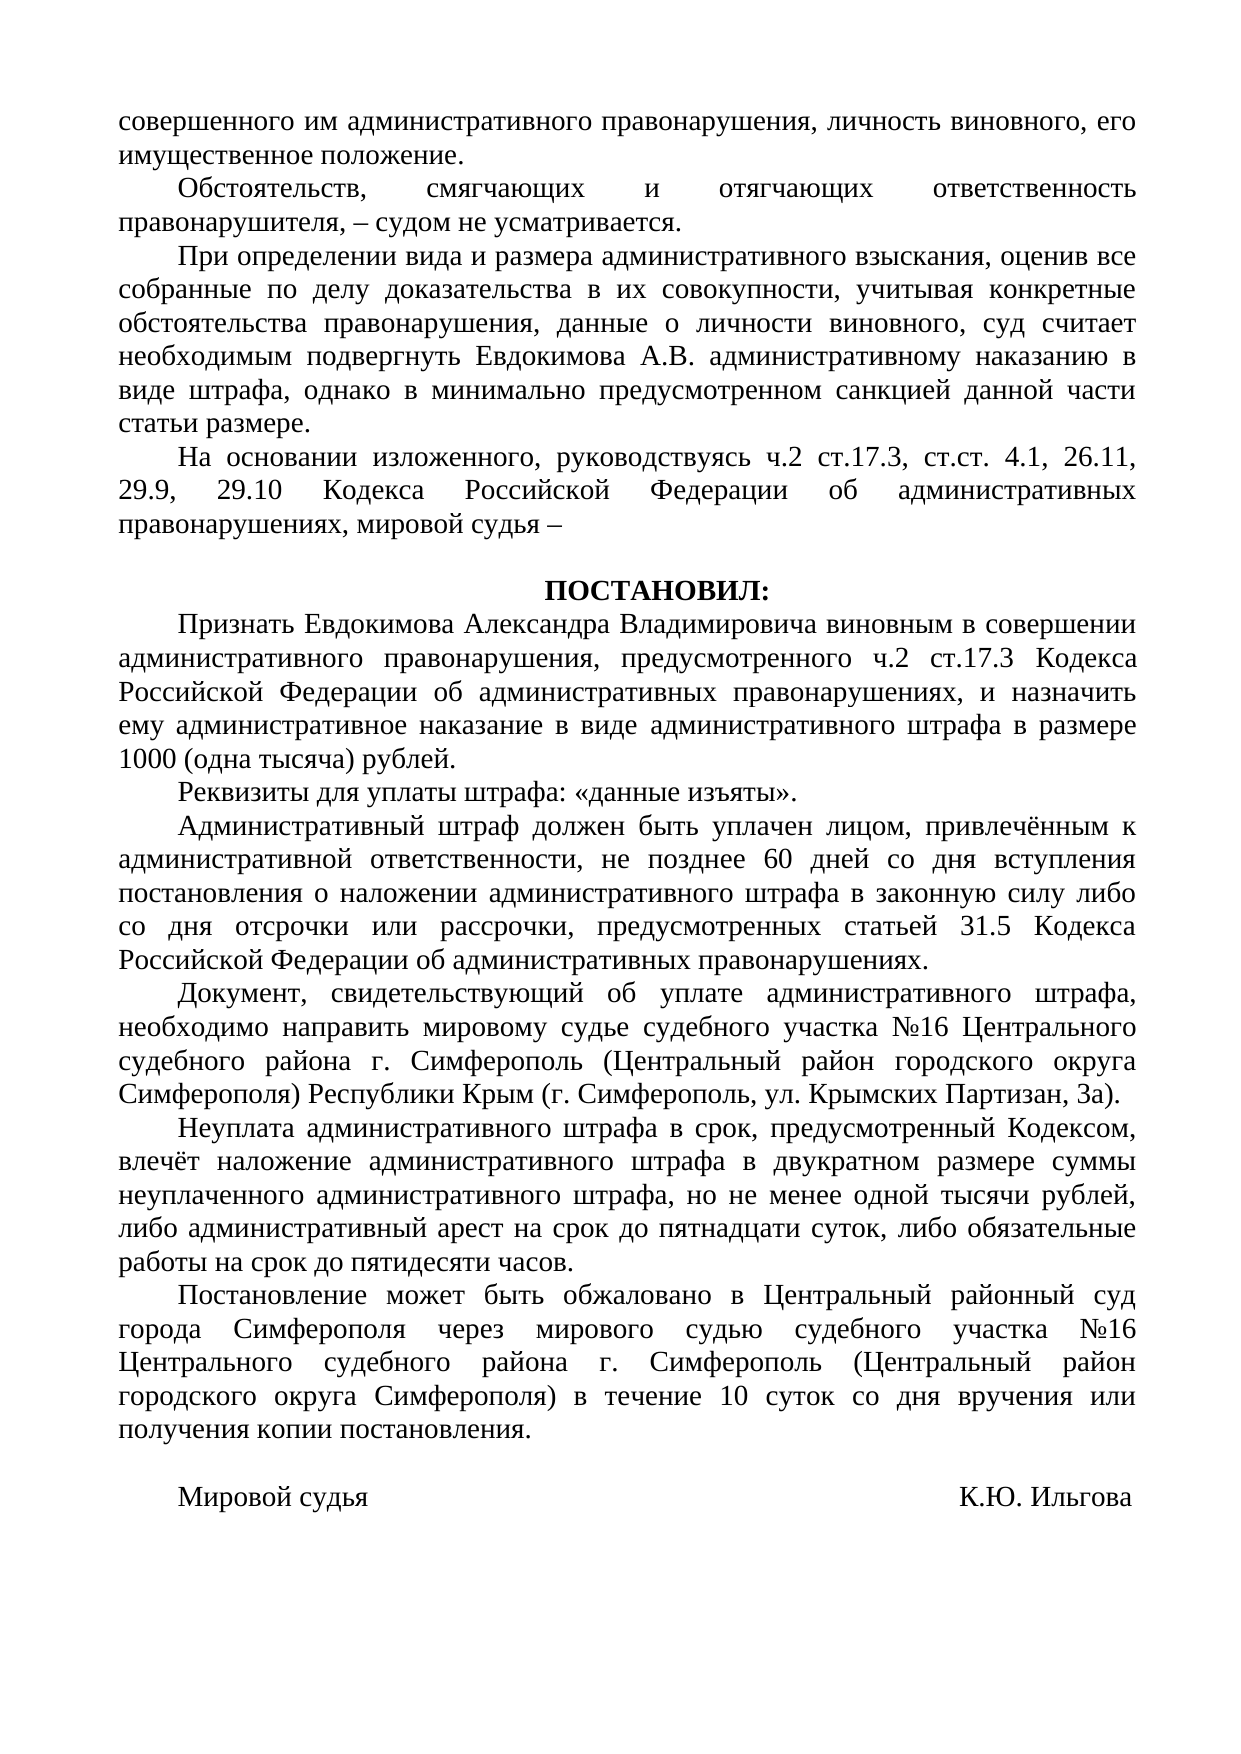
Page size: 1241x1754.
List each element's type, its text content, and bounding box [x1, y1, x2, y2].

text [118, 103, 1137, 171]
text Документ, свидетельствующий об уплате административного штрафа, необходимо направить мировому судье судебного участка №16 Центрального судебного района г. Симферополь (Центральный район городского округа Симферополя) Республики Крым (г. Симферополь, ул. Крымских Партизан, 3а). [118, 976, 1137, 1110]
text ПОСТАНОВИЛ: [118, 573, 1137, 607]
text Признать Евдокимова Александра Владимировича виновным в совершении административного правонарушения, предусмотренного ч.2 ст.17.3 Кодекса Российской Федерации об административных правонарушениях, и назначить ему административное наказание в виде административного штрафа в размере 1000 (одна тысяча) рублей. [118, 607, 1137, 774]
text Мировой судья К.Ю. Ильгова [118, 1479, 1135, 1512]
text Постановление может быть обжаловано в Центральный районный суд города Симферополя через мирового судью судебного участка №16 Центрального судебного района г. Симферополь (Центральный район городского округа Симферополя) в течение 10 суток со дня вручения или получения копии постановления. [118, 1277, 1137, 1445]
text Неуплата административного штрафа в срок, предусмотренный Кодексом, влечёт наложение административного штрафа в двукратном размере суммы неуплаченного административного штрафа, но не менее одной тысячи рублей, либо административный арест на срок до пятнадцати суток, либо обязательные работы на срок до пятидесяти часов. [118, 1110, 1137, 1277]
text На основании изложенного, руководствуясь ч.2 ст.17.3, ст.ст. 4.1, 26.11, 29.9, 29.10 Кодекса Российской Федерации об административных правонарушениях, мировой судья – [118, 439, 1137, 539]
text Обстоятельств, смягчающих и отягчающих ответственность правонарушителя, – судом не усматривается. [118, 171, 1137, 238]
text Реквизиты для уплаты штрафа: «данные изъяты». [118, 774, 1141, 808]
text При определении вида и размера административного взыскания, оценив все собранные по делу доказательства в их совокупности, учитывая конкретные обстоятельства правонарушения, данные о личности виновного, суд считает необходимым подвергнуть Евдокимова А.В. административному наказанию в виде штрафа, однако в минимально предусмотренном санкцией данной части статьи размере. [118, 238, 1137, 439]
text Административный штраф должен быть уплачен лицом, привлечённым к административной ответственности, не позднее 60 дней со дня вступления постановления о наложении административного штрафа в законную силу либо со дня отсрочки или рассрочки, предусмотренных статьей 31.5 Кодекса Российской Федерации об административных правонарушениях. [118, 808, 1137, 976]
